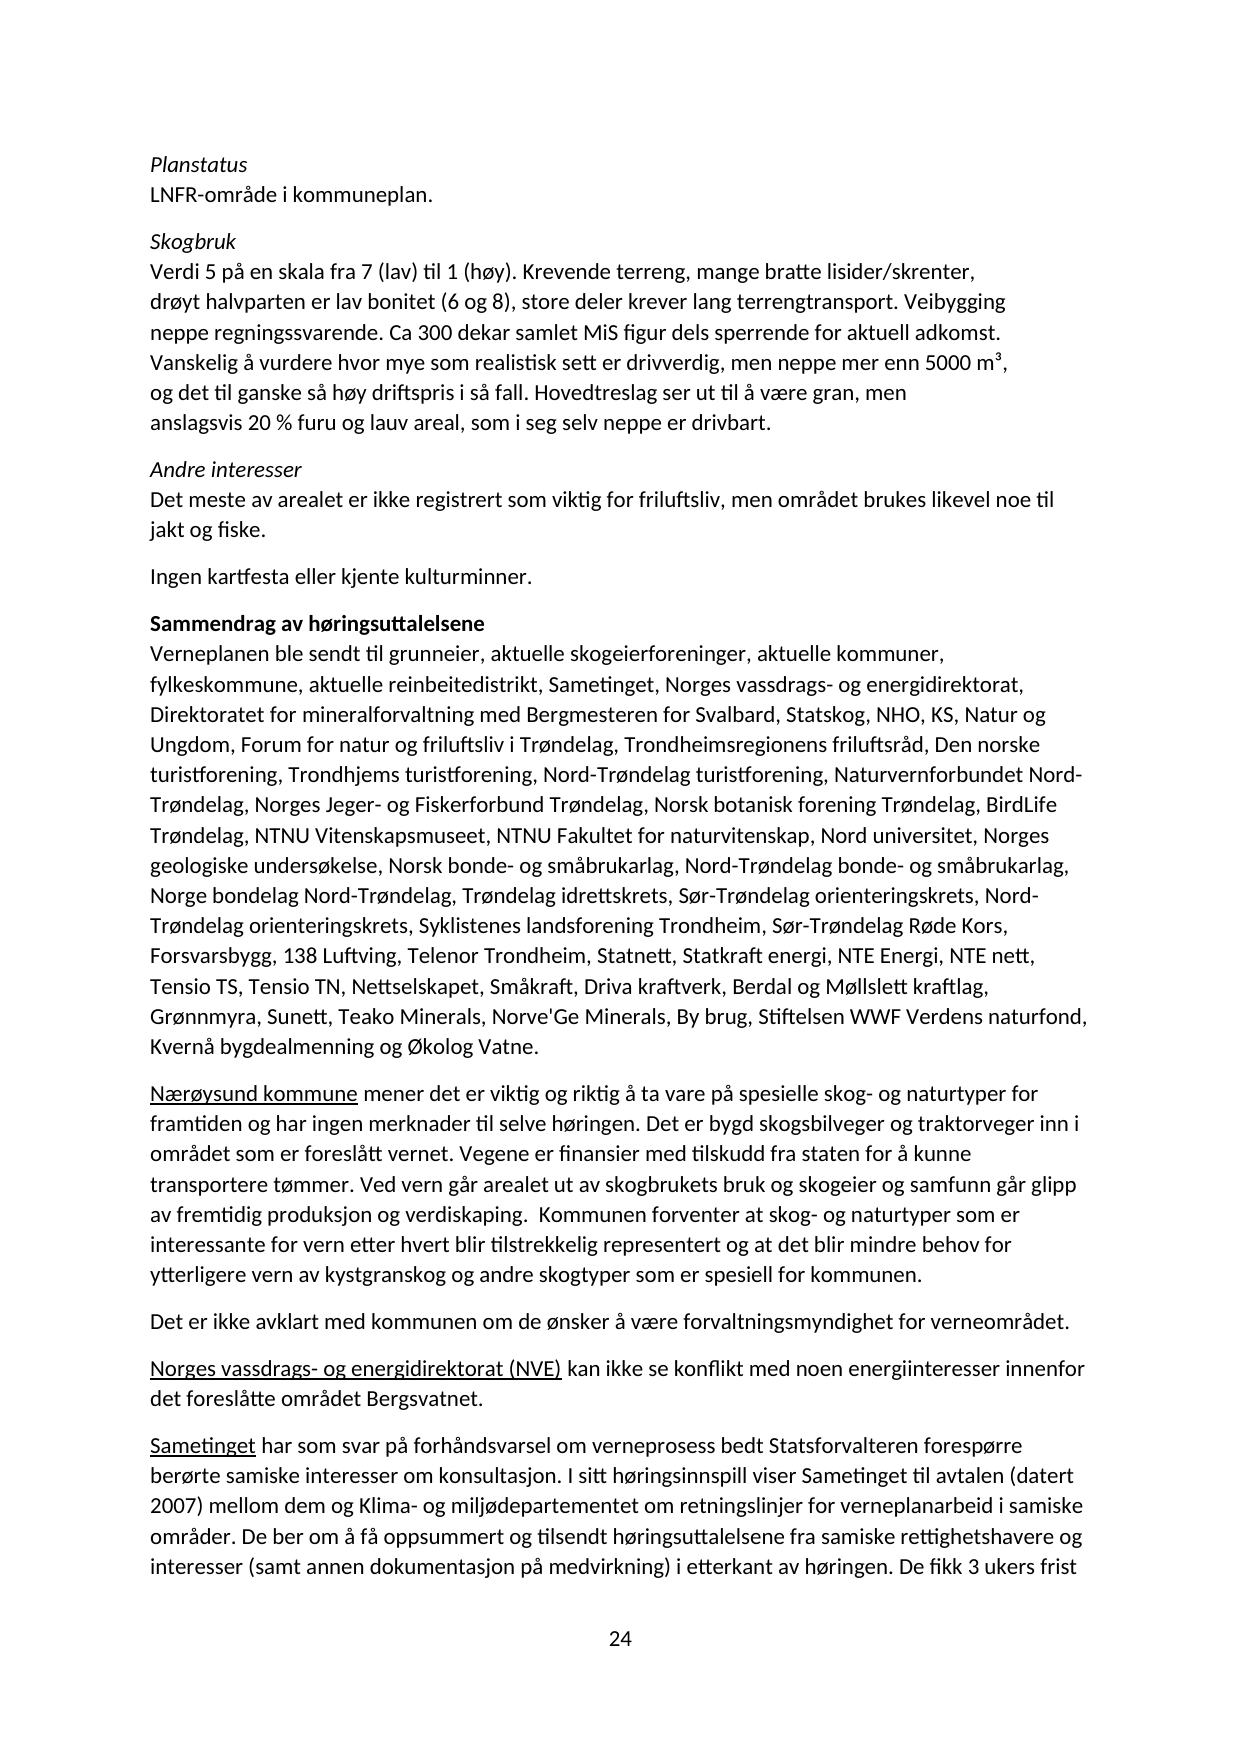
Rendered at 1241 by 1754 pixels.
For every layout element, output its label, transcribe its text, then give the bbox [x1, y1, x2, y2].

text Det er ikke avklart med kommunen om de ønsker å være forvaltningsmyndighet for verneområdet. [150, 1307, 1090, 1335]
text Andre interesser Det meste av arealet er ikke registrert som viktig for friluftsliv, men området brukes likevel noe til jakt og fiske. [150, 455, 1090, 544]
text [150, 1431, 1090, 1580]
text Norges vassdrags- og energidirektorat (NVE) kan ikke se konflikt med noen energiinteresser innenfor det foreslåtte området Bergsvatnet. [150, 1354, 1090, 1412]
text Ingen kartfesta eller kjente kulturminner. [150, 562, 1090, 591]
text Planstatus LNFR-område i kommuneplan. [150, 150, 1090, 208]
text Nærøysund kommune mener det er viktig og riktig å ta vare på spesielle skog- og naturtyper for framtiden og har ingen merknader til selve høringen. Det er bygd skogsbilveger og traktorveger inn i området som er foreslått vernet. Vegene er finansier med tilskudd fra staten for å kunne transportere tømmer. Ved vern går arealet ut av skogbrukets bruk og skogeier og samfunn går glipp av fremtidig produksjon og verdiskaping. Kommunen forventer at skog- og naturtyper som er interessante for vern etter hvert blir tilstrekkelig representert og at det blir mindre behov for ytterligere vern av kystgranskog og andre skogtyper som er spesiell for kommunen. [150, 1079, 1090, 1288]
text Skogbruk Verdi 5 på en skala fra 7 (lav) til 1 (høy). Krevende terreng, mange bratte lisider/skrenter, drøyt halvparten er lav bonitet (6 og 8), store deler krever lang terrengtransport. Veibygging neppe regningssvarende. Ca 300 dekar samlet MiS figur dels sperrende for aktuell adkomst. Vanskelig å vurdere hvor mye som realistisk sett er drivverdig, men neppe mer enn 5000 m³, og det til ganske så høy driftspris i så fall. Hovedtreslag ser ut til å være gran, men anslagsvis 20 % furu og lauv areal, som i seg selv neppe er drivbart. [150, 227, 1090, 436]
text Sammendrag av høringsuttalelsene Verneplanen ble sendt til grunneier, aktuelle skogeierforeninger, aktuelle kommuner, fylkeskommune, aktuelle reinbeitedistrikt, Sametinget, Norges vassdrags- og energidirektorat, Direktoratet for mineralforvaltning med Bergmesteren for Svalbard, Statskog, NHO, KS, Natur og Ungdom, Forum for natur og friluftsliv i Trøndelag, Trondheimsregionens friluftsråd, Den norske turistforening, Trondhjems turistforening, Nord-Trøndelag turistforening, Naturvernforbundet Nord-Trøndelag, Norges Jeger- og Fiskerforbund Trøndelag, Norsk botanisk forening Trøndelag, BirdLife Trøndelag, NTNU Vitenskapsmuseet, NTNU Fakultet for naturvitenskap, Nord universitet, Norges geologiske undersøkelse, Norsk bonde- og småbrukarlag, Nord-Trøndelag bonde- og småbrukarlag, Norge bondelag Nord-Trøndelag, Trøndelag idrettskrets, Sør-Trøndelag orienteringskrets, Nord-Trøndelag orienteringskrets, Syklistenes landsforening Trondheim, Sør-Trøndelag Røde Kors, Forsvarsbygg, 138 Luftving, Telenor Trondheim, Statnett, Statkraft energi, NTE Energi, NTE nett, Tensio TS, Tensio TN, Nettselskapet, Småkraft, Driva kraftverk, Berdal og Møllslett kraftlag, Grønnmyra, Sunett, Teako Minerals, Norve'Ge Minerals, By brug, Stiftelsen WWF Verdens naturfond, Kvernå bygdealmenning og Økolog Vatne. [150, 609, 1090, 1060]
